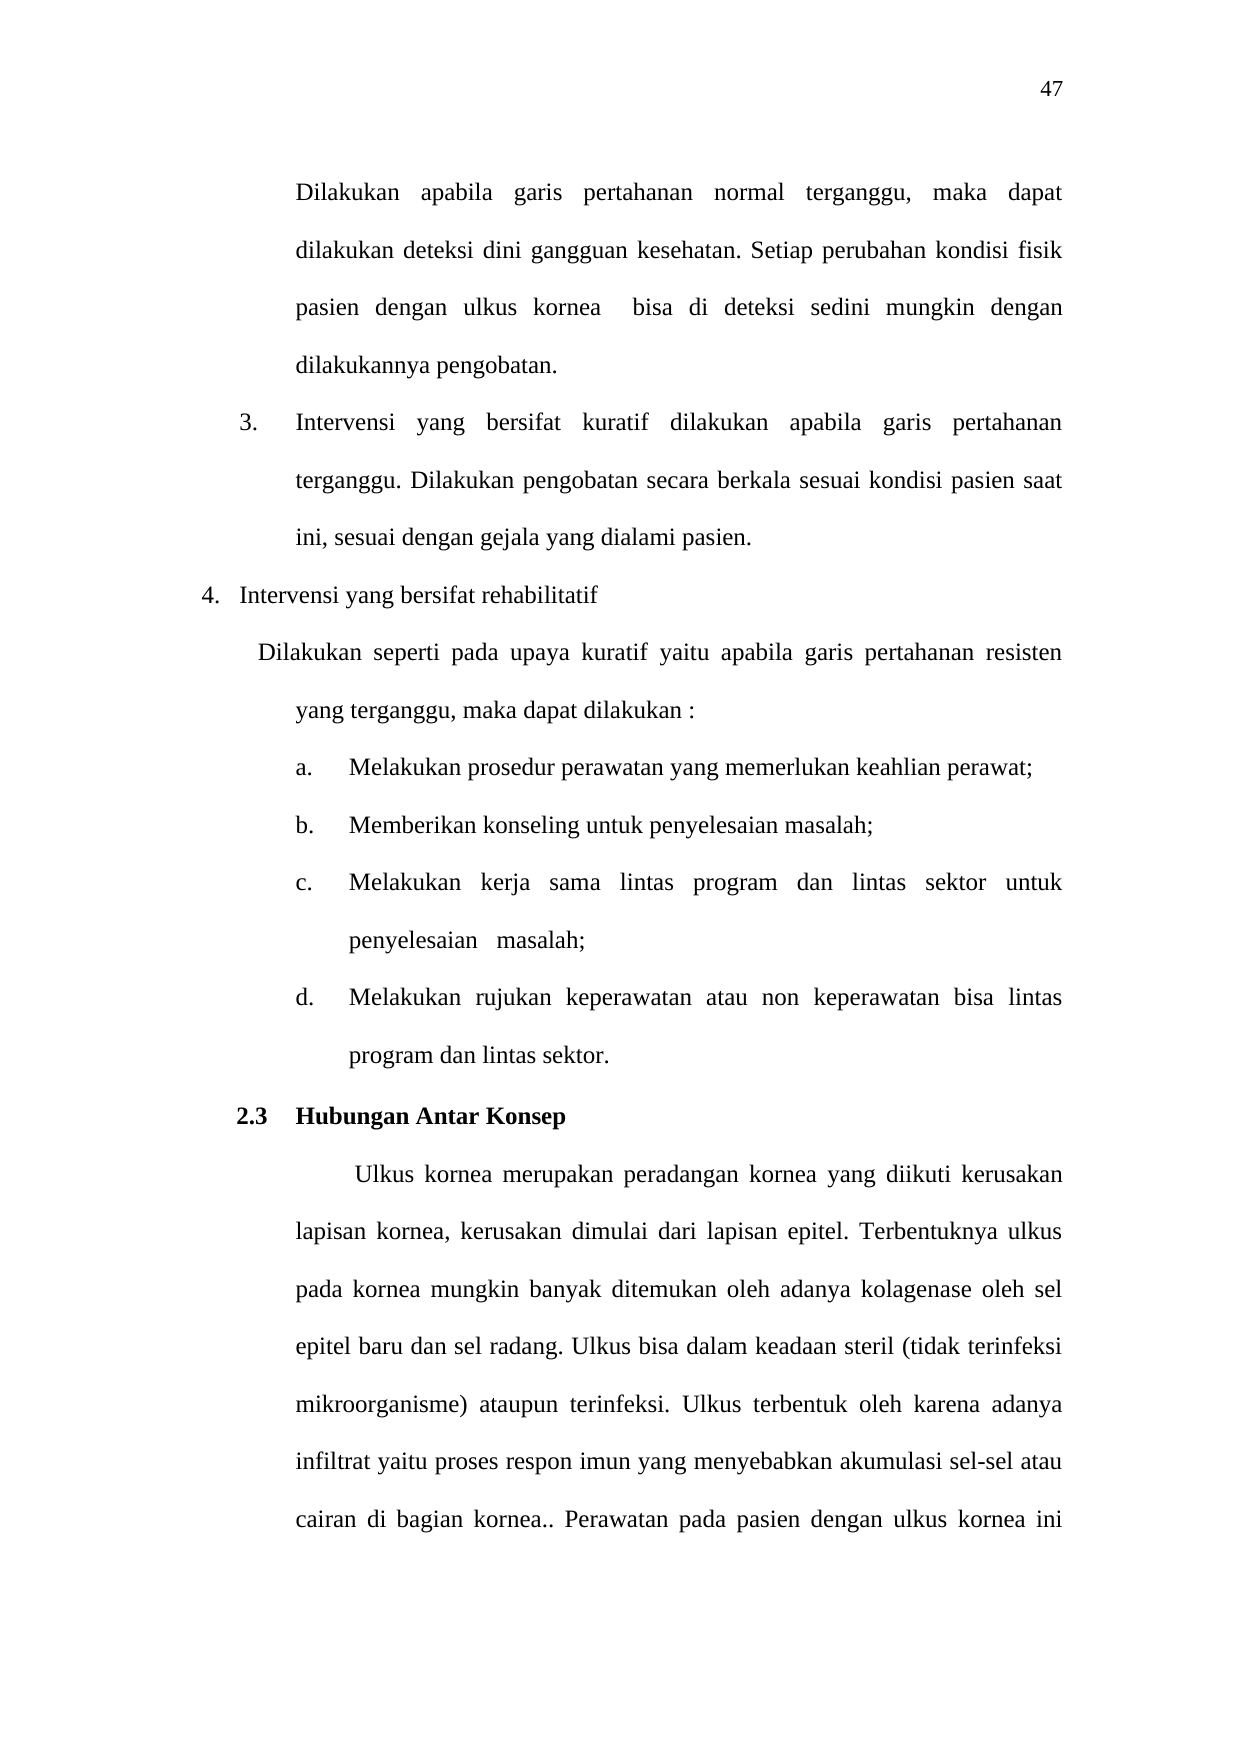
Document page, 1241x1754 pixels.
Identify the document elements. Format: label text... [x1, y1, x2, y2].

list Melakukan rujukan keperawatan atau non keperawatan bisa lintas program dan lintas sektor. [295, 982, 1063, 1068]
subtitle 2.3 Hubungan Antar Konsep [236, 1101, 1063, 1130]
text 4. Intervensi yang bersifat rehabilitatif [201, 580, 1063, 608]
list Melakukan kerja sama lintas program dan lintas sektor untuk penyelesaian masalah; [295, 867, 1063, 953]
list Memberikan konseling untuk penyelesaian masalah; [295, 810, 1063, 838]
text 3. Intervensi yang bersifat kuratif dilakukan apabila garis pertahanan terganggu. Dilakukan pengobatan secara berkala sesuai kondisi pasien saat ini, sesuai dengan gejala yang dialami pasien. [239, 407, 1063, 551]
list Dilakukan apabila garis pertahanan normal terganggu, maka dapat dilakukan deteksi dini gangguan kesehatan. Setiap perubahan kondisi fisik pasien dengan ulkus kornea bisa di deteksi sedini mungkin dengan dilakukannya pengobatan. [295, 177, 1063, 378]
list Melakukan prosedur perawatan yang memerlukan keahlian perawat; [295, 752, 1063, 781]
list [295, 1159, 1063, 1533]
text Dilakukan seperti pada upaya kuratif yaitu apabila garis pertahanan resisten yang terganggu, maka dapat dilakukan : [258, 637, 1063, 723]
